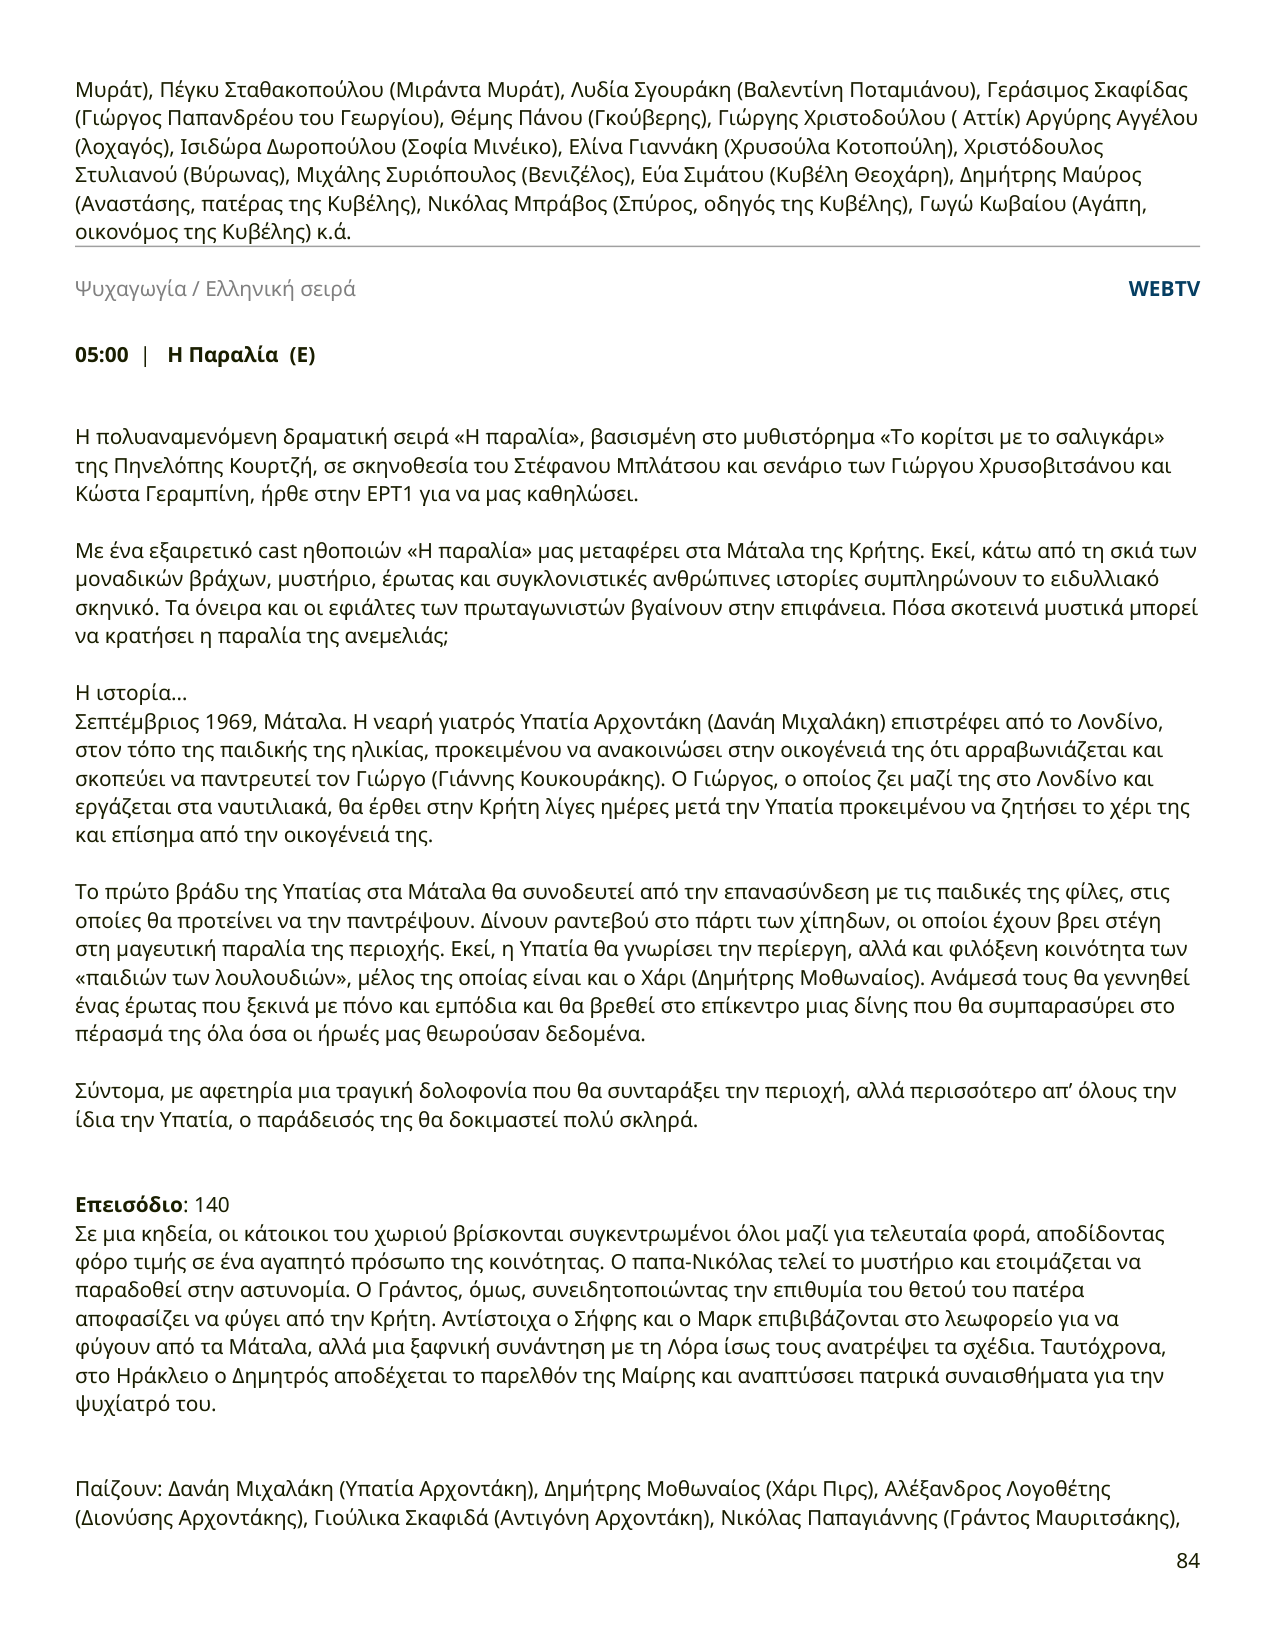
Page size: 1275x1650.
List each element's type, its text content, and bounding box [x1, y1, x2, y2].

table_header WEBTV [638, 274, 1200, 303]
text Η πολυαναμενόμενη δραματική σειρά «Η παραλία», βασισμένη στο μυθιστόρημα «Το κορίτσι με το σαλιγκάρι» της Πηνελόπης Κουρτζή, σε σκηνοθεσία του Στέφανου Μπλάτσου και σενάριο των Γιώργου Χρυσοβιτσάνου και Κώστα Γεραμπίνη, ήρθε στην ΕΡΤ1 για να μας καθηλώσει. Με ένα εξαιρετικό cast ηθοποιών «Η παραλία» μας μεταφέρει στα Μάταλα της Κρήτης. Εκεί, κάτω από τη σκιά των μοναδικών βράχων, μυστήριο, έρωτας και συγκλονιστικές ανθρώπινες ιστορίες συμπληρώνουν το ειδυλλιακό σκηνικό. Τα όνειρα και οι εφιάλτες των πρωταγωνιστών βγαίνουν στην επιφάνεια. Πόσα σκοτεινά μυστικά μπορεί να κρατήσει η παραλία της ανεμελιάς; Η ιστορία… Σεπτέμβριος 1969, Μάταλα. Η νεαρή γιατρός Υπατία Αρχοντάκη (Δανάη Μιχαλάκη) επιστρέφει από το Λονδίνο, στον τόπο της παιδικής της ηλικίας, προκειμένου να ανακοινώσει στην οικογένειά της ότι αρραβωνιάζεται και σκοπεύει να παντρευτεί τον Γιώργο (Γιάννης Κουκουράκης). Ο Γιώργος, ο οποίος ζει μαζί της στο Λονδίνο και εργάζεται στα ναυτιλιακά, θα έρθει στην Κρήτη λίγες ημέρες μετά την Υπατία προκειμένου να ζητήσει το χέρι της και επίσημα από την οικογένειά της. Το πρώτο βράδυ της Υπατίας στα Μάταλα θα συνοδευτεί από την επανασύνδεση με τις παιδικές της φίλες, στις οποίες θα προτείνει να την παντρέψουν. Δίνουν ραντεβού στο πάρτι των χίπηδων, οι οποίοι έχουν βρει στέγη στη μαγευτική παραλία της περιοχής. Εκεί, η Υπατία θα γνωρίσει την περίεργη, αλλά και φιλόξενη κοινότητα των «παιδιών των λουλουδιών», μέλος της οποίας είναι και ο Χάρι (Δημήτρης Μοθωναίος). Ανάμεσά τους θα γεννηθεί ένας έρωτας που ξεκινά με πόνο και εμπόδια και θα βρεθεί στο επίκεντρο μιας δίνης που θα συμπαρασύρει στο πέρασμά της όλα όσα οι ήρωές μας θεωρούσαν δεδομένα. Σύντομα, με αφετηρία μια τραγική δολοφονία που θα συνταράξει την περιοχή, αλλά περισσότερο απ’ όλους την ίδια την Υπατία, ο παράδεισός της θα δοκιμαστεί πολύ σκληρά. [75, 422, 1200, 1133]
table_header Ψυχαγωγία / Ελληνική σειρά [75, 274, 637, 303]
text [75, 75, 1200, 245]
text Σε μια κηδεία, οι κάτοικοι του χωριού βρίσκονται συγκεντρωμένοι όλοι μαζί για τελευταία φορά, αποδίδοντας φόρο τιμής σε ένα αγαπητό πρόσωπο της κοινότητας. Ο παπα-Νικόλας τελεί το μυστήριο και ετοιμάζεται να παραδοθεί στην αστυνομία. Ο Γράντος, όμως, συνειδητοποιώντας την επιθυμία του θετού του πατέρα αποφασίζει να φύγει από την Κρήτη. Αντίστοιχα ο Σήφης και ο Μαρκ επιβιβάζονται στο λεωφορείο για να φύγουν από τα Μάταλα, αλλά μια ξαφνική συνάντηση με τη Λόρα ίσως τους ανατρέψει τα σχέδια. Ταυτόχρονα, στο Ηράκλειο ο Δημητρός αποδέχεται το παρελθόν της Μαίρης και αναπτύσσει πατρικά συναισθήματα για την ψυχίατρό του. [75, 1219, 1200, 1418]
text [75, 1418, 1200, 1531]
text 05:00 | Η Παραλία (E) [75, 303, 1200, 397]
text Eπεισόδιο: 140 [75, 1133, 1200, 1219]
